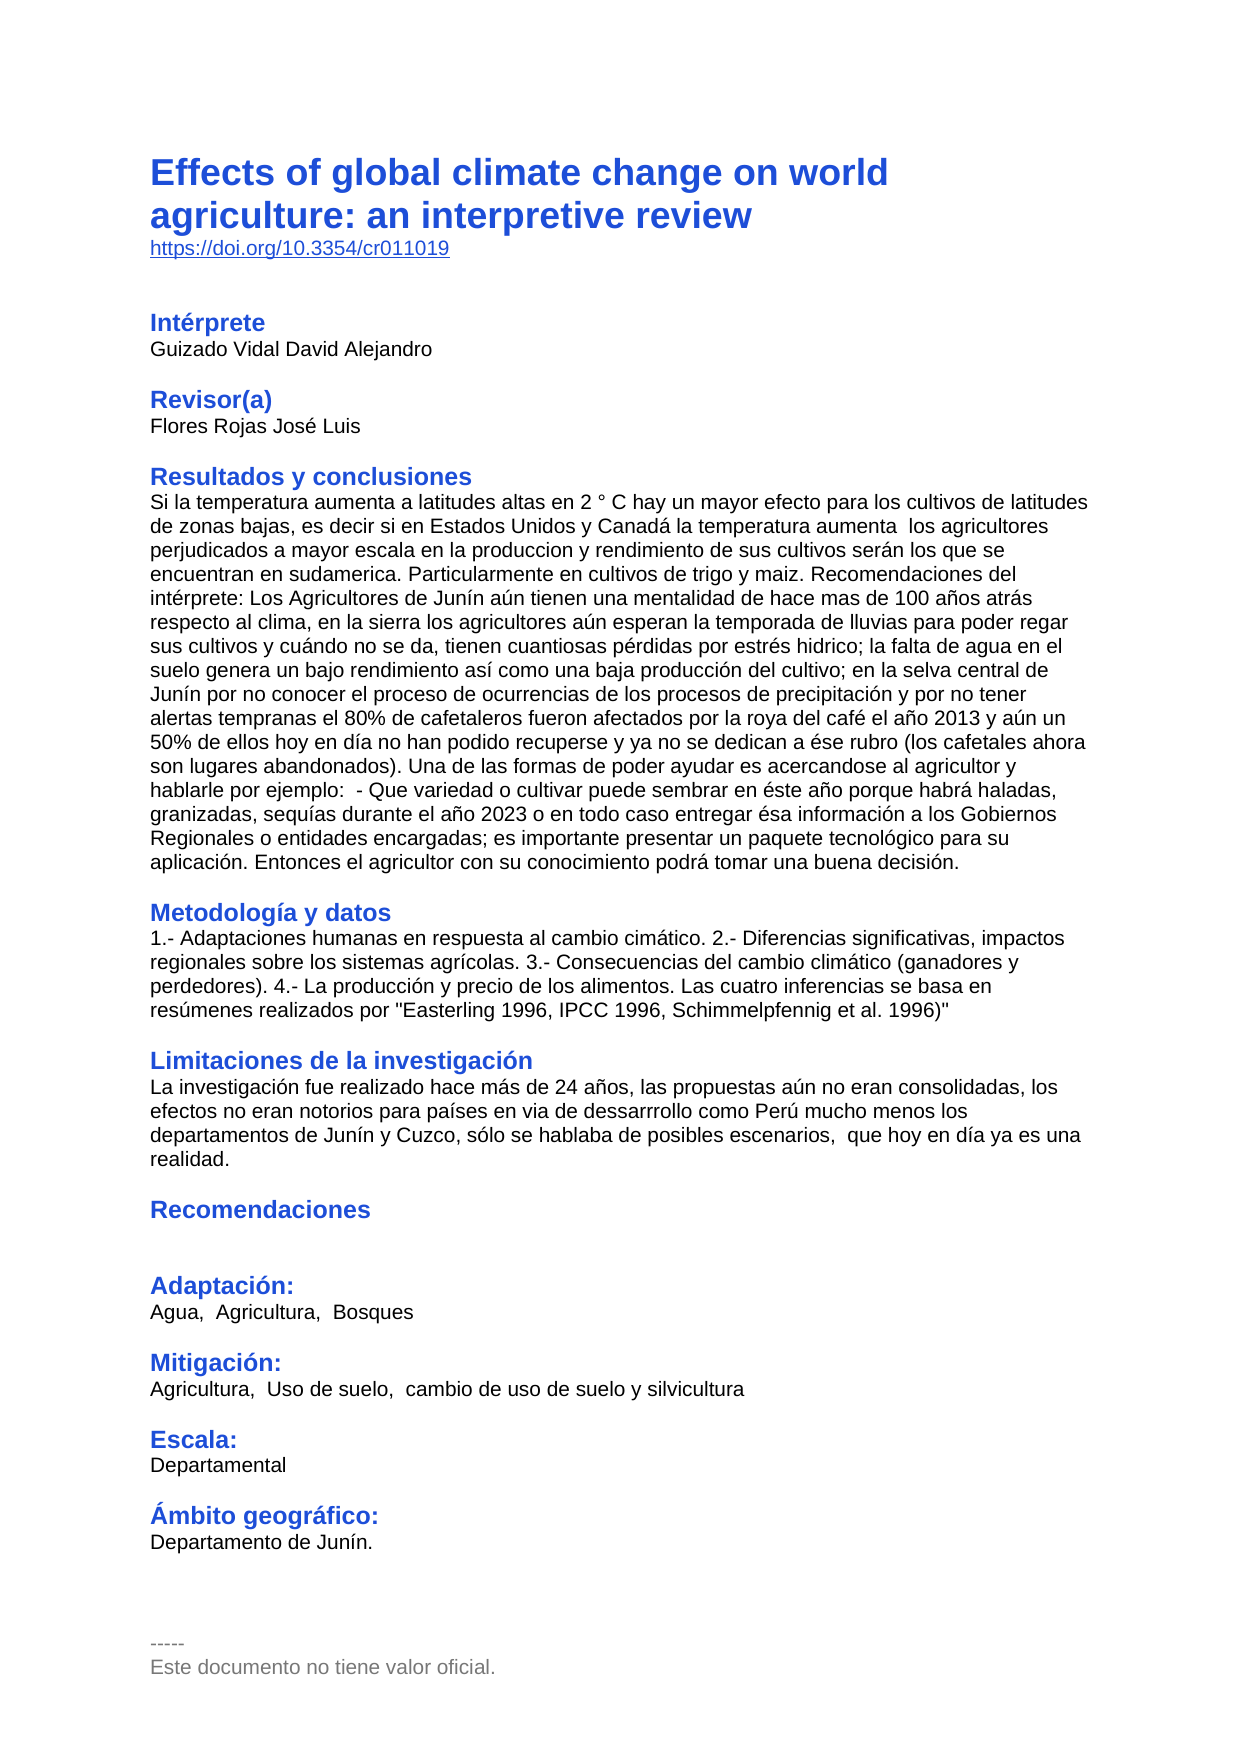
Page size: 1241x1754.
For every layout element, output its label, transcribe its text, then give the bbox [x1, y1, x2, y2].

text Intérprete [150, 308, 1090, 337]
text Metodología y datos [150, 897, 1090, 926]
text Adaptación: [150, 1271, 1090, 1300]
text Revisor(a) [150, 385, 1090, 413]
text Mitigación: [150, 1348, 1090, 1377]
text Recomendaciones [150, 1194, 1090, 1223]
text Departamental [150, 1453, 1090, 1477]
text Ámbito geográfico: [150, 1501, 1090, 1530]
text Guizado Vidal David Alejandro [150, 337, 1090, 361]
text Limitaciones de la investigación [150, 1046, 1090, 1075]
text Flores Rojas José Luis [150, 413, 1090, 437]
text https://doi.org/10.3354/cr011019 [150, 236, 1090, 260]
text Effects of global climate change on world agriculture: an interpretive review [150, 150, 1090, 236]
text Agricultura, Uso de suelo, cambio de uso de suelo y silvicultura [150, 1377, 1090, 1401]
text La investigación fue realizado hace más de 24 años, las propuestas aún no eran consolidadas, los efectos no eran notorios para países en via de dessarrrollo como Perú mucho menos los departamentos de Junín y Cuzco, sólo se hablaba de posibles escenarios, que hoy en día ya es una realidad. [150, 1075, 1090, 1171]
text Agua, Agricultura, Bosques [150, 1300, 1090, 1324]
text Departamento de Junín. [150, 1530, 1090, 1554]
text Si la temperatura aumenta a latitudes altas en 2 ° C hay un mayor efecto para los cultivos de latitudes de zonas bajas, es decir si en Estados Unidos y Canadá la temperatura aumenta los agricultores perjudicados a mayor escala en la produccion y rendimiento de sus cultivos serán los que se encuentran en sudamerica. Particularmente en cultivos de trigo y maiz. Recomendaciones del intérprete: Los Agricultores de Junín aún tienen una mentalidad de hace mas de 100 años atrás respecto al clima, en la sierra los agricultores aún esperan la temporada de lluvias para poder regar sus cultivos y cuándo no se da, tienen cuantiosas pérdidas por estrés hidrico; la falta de agua en el suelo genera un bajo rendimiento así como una baja producción del cultivo; en la selva central de Junín por no conocer el proceso de ocurrencias de los procesos de precipitación y por no tener alertas tempranas el 80% de cafetaleros fueron afectados por la roya del café el año 2013 y aún un 50% de ellos hoy en día no han podido recuperse y ya no se dedican a ése rubro (los cafetales ahora son lugares abandonados). Una de las formas de poder ayudar es acercandose al agricultor y hablarle por ejemplo: - Que variedad o cultivar puede sembrar en éste año porque habrá haladas, granizadas, sequías durante el año 2023 o en todo caso entregar ésa información a los Gobiernos Regionales o entidades encargadas; es importante presentar un paquete tecnológico para su aplicación. Entonces el agricultor con su conocimiento podrá tomar una buena decisión. [150, 490, 1090, 873]
text Escala: [150, 1424, 1090, 1453]
text Resultados y conclusiones [150, 461, 1090, 490]
text 1.- Adaptaciones humanas en respuesta al cambio cimático. 2.- Diferencias significativas, impactos regionales sobre los sistemas agrícolas. 3.- Consecuencias del cambio climático (ganadores y perdedores). 4.- La producción y precio de los alimentos. Las cuatro inferencias se basa en resúmenes realizados por "Easterling 1996, IPCC 1996, Schimmelpfennig et al. 1996)" [150, 926, 1090, 1022]
